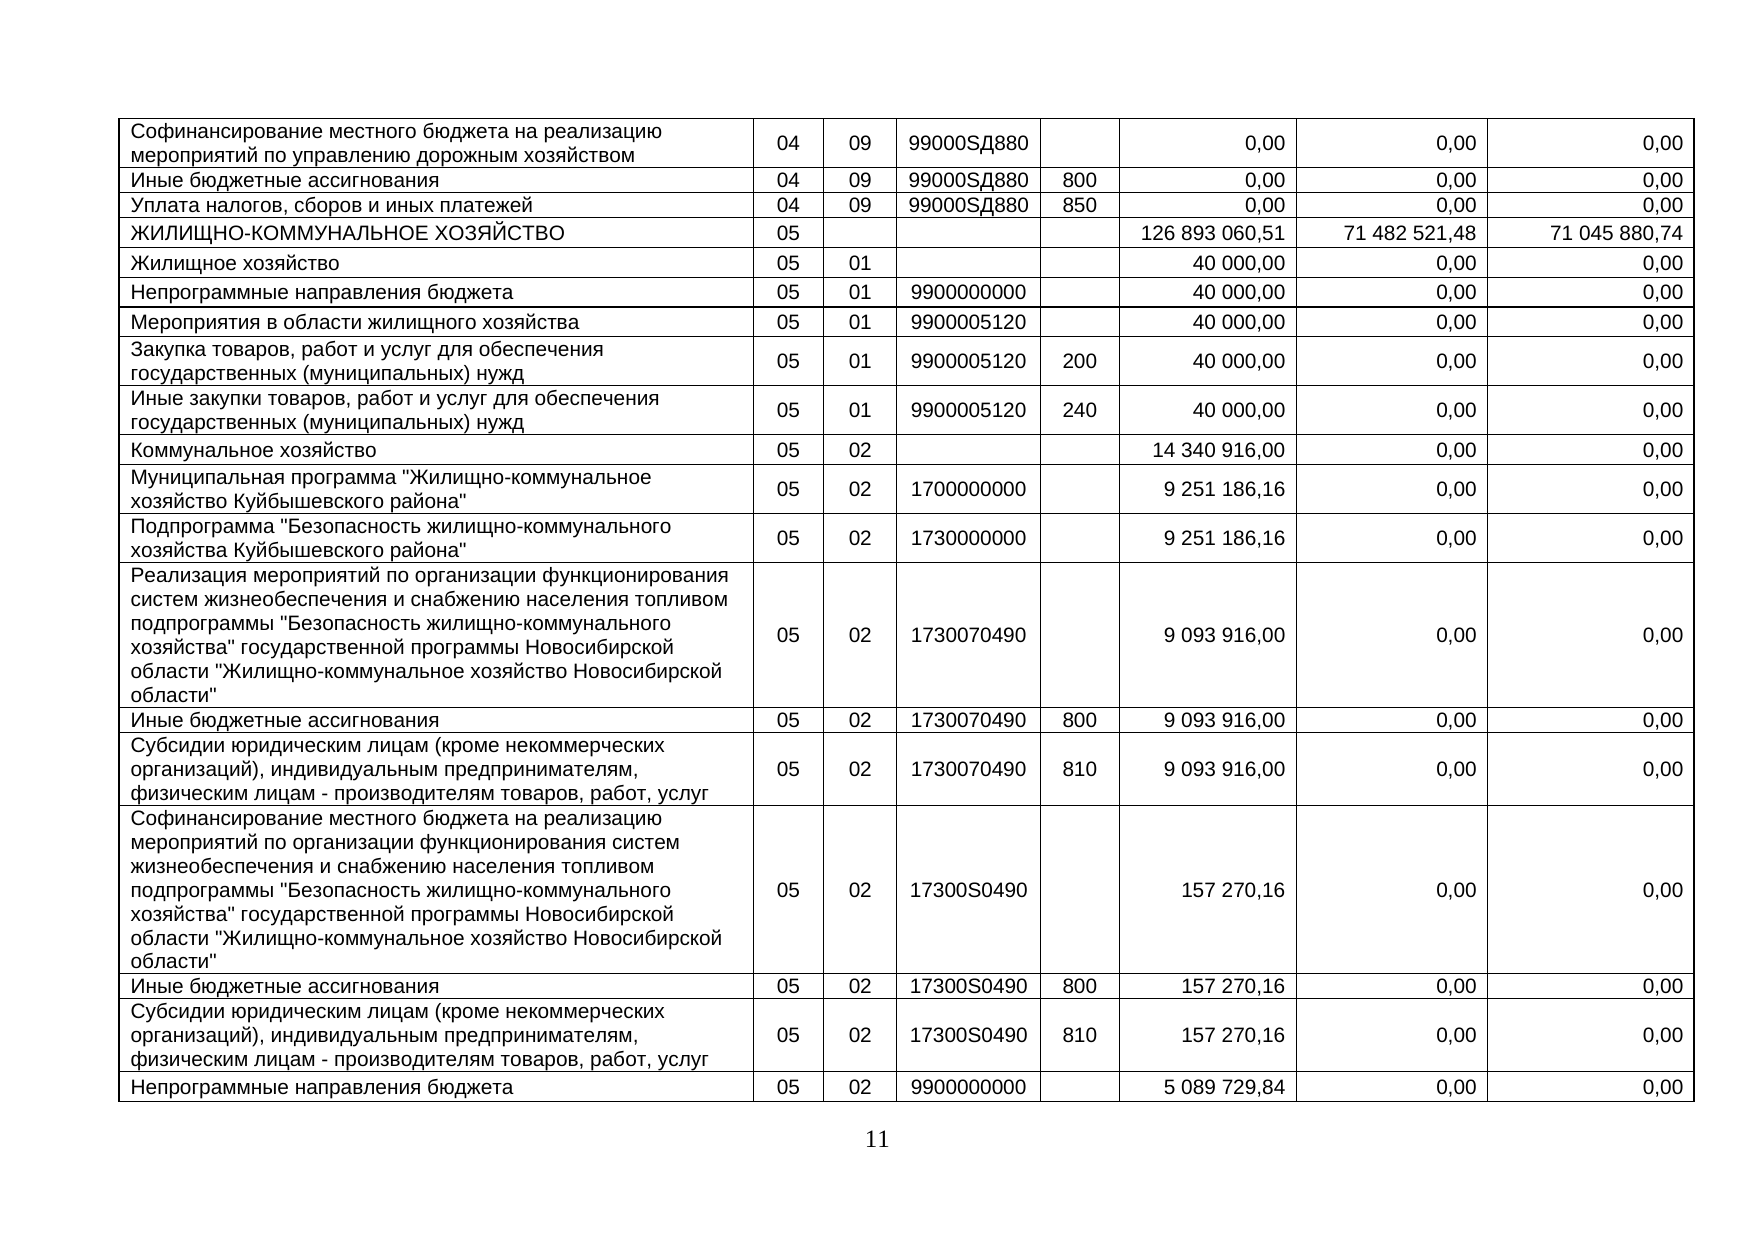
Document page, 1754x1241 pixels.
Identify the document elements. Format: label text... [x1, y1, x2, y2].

table_cell 05 [754, 563, 823, 707]
table_cell 810 [1041, 999, 1119, 1071]
table_cell 157 270,16 [1120, 974, 1296, 998]
table_cell 9 093 916,00 [1120, 563, 1296, 707]
table_cell Иные закупки товаров, работ и услуг для обеспечения государственных (муниципальных) нужд [120, 386, 753, 434]
table_cell 0,00 [1488, 974, 1693, 998]
table_cell 0,00 [1297, 806, 1487, 973]
table_cell [897, 218, 1040, 247]
table_cell 9900000000 [897, 278, 1040, 306]
table_cell 0,00 [1297, 465, 1487, 513]
table_cell 71 045 880,74 [1488, 218, 1693, 247]
table_cell [1041, 119, 1119, 167]
table_cell 0,00 [1488, 435, 1693, 464]
table_cell 40 000,00 [1120, 386, 1296, 434]
table_cell Иные бюджетные ассигнования [120, 974, 753, 998]
table_cell 05 [754, 278, 823, 306]
table_cell 800 [1041, 168, 1119, 192]
table_cell 02 [824, 806, 896, 973]
table_cell 01 [824, 278, 896, 306]
table_cell 0,00 [1488, 119, 1693, 167]
table_cell [824, 218, 896, 247]
table_cell 0,00 [1488, 708, 1693, 732]
table_cell 05 [754, 435, 823, 464]
table_cell 05 [754, 386, 823, 434]
table_cell 1700000000 [897, 465, 1040, 513]
table_cell [1041, 435, 1119, 464]
table_cell Иные бюджетные ассигнования [120, 708, 753, 732]
table_cell 0,00 [1488, 386, 1693, 434]
table_cell 9900005120 [897, 337, 1040, 385]
table_cell 40 000,00 [1120, 337, 1296, 385]
table_cell 0,00 [1488, 563, 1693, 707]
table_cell 1730070490 [897, 563, 1040, 707]
table_cell 126 893 060,51 [1120, 218, 1296, 247]
table_cell 1730070490 [897, 733, 1040, 804]
table_cell 05 [754, 708, 823, 732]
table_cell 0,00 [1488, 278, 1693, 306]
table_cell 04 [754, 193, 823, 217]
table_cell 02 [824, 1072, 896, 1101]
table_cell 0,00 [1488, 806, 1693, 973]
table_cell 0,00 [1297, 1072, 1487, 1101]
table_cell 0,00 [1297, 435, 1487, 464]
table_cell 05 [754, 999, 823, 1071]
table_cell Мероприятия в области жилищного хозяйства [120, 308, 753, 336]
table_cell Непрограммные направления бюджета [120, 1072, 753, 1101]
table_cell Реализация мероприятий по организации функционирования систем жизнеобеспечения и снабжению населения топливом подпрограммы "Безопасность жилищно-коммунального хозяйства" государственной программы Новосибирской области "Жилищно-коммунальное хозяйство Новосибирской области" [120, 563, 753, 707]
table_cell 40 000,00 [1120, 308, 1296, 336]
table_cell Иные бюджетные ассигнования [120, 168, 753, 192]
table_cell 71 482 521,48 [1297, 218, 1487, 247]
table_cell 0,00 [1488, 999, 1693, 1071]
table_cell 200 [1041, 337, 1119, 385]
table_cell 0,00 [1297, 514, 1487, 562]
table_cell 0,00 [1297, 386, 1487, 434]
table_cell Софинансирование местного бюджета на реализацию мероприятий по управлению дорожным хозяйством [120, 119, 753, 167]
table_cell [897, 435, 1040, 464]
table_cell 17300S0490 [897, 806, 1040, 973]
table_cell 1730070490 [897, 708, 1040, 732]
table_cell 9 093 916,00 [1120, 733, 1296, 804]
table_cell 800 [1041, 974, 1119, 998]
table_cell 02 [824, 514, 896, 562]
table_cell 09 [824, 168, 896, 192]
table_cell 0,00 [1297, 168, 1487, 192]
table_cell 9 251 186,16 [1120, 465, 1296, 513]
table_cell 05 [754, 974, 823, 998]
table_cell 01 [824, 248, 896, 277]
table_cell 9900005120 [897, 308, 1040, 336]
table_cell 0,00 [1488, 337, 1693, 385]
table_cell 157 270,16 [1120, 806, 1296, 973]
table_cell 0,00 [1297, 999, 1487, 1071]
table_cell 02 [824, 465, 896, 513]
table_cell [897, 248, 1040, 277]
table_cell [1041, 806, 1119, 973]
table_cell 0,00 [1488, 193, 1693, 217]
table_cell 0,00 [1488, 168, 1693, 192]
table_cell 810 [1041, 733, 1119, 804]
table_cell 850 [1041, 193, 1119, 217]
table_cell 04 [754, 168, 823, 192]
table_cell 02 [824, 733, 896, 804]
table_cell 02 [824, 708, 896, 732]
table_cell 240 [1041, 386, 1119, 434]
table_cell 17300S0490 [897, 999, 1040, 1071]
table_cell 157 270,16 [1120, 999, 1296, 1071]
table_cell [1041, 308, 1119, 336]
table_cell 5 089 729,84 [1120, 1072, 1296, 1101]
table_cell 01 [824, 308, 896, 336]
table_cell 9900000000 [897, 1072, 1040, 1101]
table_cell 05 [754, 248, 823, 277]
table_cell 0,00 [1120, 119, 1296, 167]
table_cell 0,00 [1297, 733, 1487, 804]
table_cell Закупка товаров, работ и услуг для обеспечения государственных (муниципальных) нужд [120, 337, 753, 385]
table_cell 0,00 [1297, 248, 1487, 277]
table_cell [1041, 248, 1119, 277]
table_cell 9 093 916,00 [1120, 708, 1296, 732]
table_cell Жилищное хозяйство [120, 248, 753, 277]
table_cell 9900005120 [897, 386, 1040, 434]
table_cell 1730000000 [897, 514, 1040, 562]
table_cell Коммунальное хозяйство [120, 435, 753, 464]
table_cell 0,00 [1297, 563, 1487, 707]
table_cell [1041, 218, 1119, 247]
table_cell [1041, 563, 1119, 707]
table_cell 0,00 [1297, 119, 1487, 167]
table_cell 05 [754, 806, 823, 973]
table_cell 0,00 [1488, 308, 1693, 336]
table_cell 05 [754, 514, 823, 562]
table_cell 05 [754, 465, 823, 513]
table_cell [1041, 1072, 1119, 1101]
table_cell 05 [754, 733, 823, 804]
table_cell [1041, 514, 1119, 562]
table_cell 01 [824, 386, 896, 434]
table_cell 0,00 [1488, 248, 1693, 277]
table_cell 0,00 [1297, 974, 1487, 998]
table_cell 02 [824, 974, 896, 998]
table_cell 05 [754, 308, 823, 336]
table_cell 0,00 [1297, 337, 1487, 385]
table_cell 0,00 [1488, 465, 1693, 513]
table_cell 0,00 [1297, 193, 1487, 217]
table_cell 02 [824, 999, 896, 1071]
table_cell 05 [754, 218, 823, 247]
table_cell 02 [824, 435, 896, 464]
table_cell 0,00 [1120, 168, 1296, 192]
table_cell 02 [824, 563, 896, 707]
table_cell 0,00 [1488, 1072, 1693, 1101]
table_cell [1041, 465, 1119, 513]
table_cell Непрограммные направления бюджета [120, 278, 753, 306]
table_cell 05 [754, 1072, 823, 1101]
table_cell 0,00 [1120, 193, 1296, 217]
table_cell 0,00 [1297, 278, 1487, 306]
table_cell 0,00 [1488, 514, 1693, 562]
table_cell 0,00 [1297, 708, 1487, 732]
table_cell Подпрограмма "Безопасность жилищно-коммунального хозяйства Куйбышевского района" [120, 514, 753, 562]
table_cell 09 [824, 193, 896, 217]
table_cell 9 251 186,16 [1120, 514, 1296, 562]
table_cell 01 [824, 337, 896, 385]
table_cell Муниципальная программа "Жилищно-коммунальное хозяйство Куйбышевского района" [120, 465, 753, 513]
table_cell 800 [1041, 708, 1119, 732]
table_cell 14 340 916,00 [1120, 435, 1296, 464]
table_cell ЖИЛИЩНО-КОММУНАЛЬНОЕ ХОЗЯЙСТВО [120, 218, 753, 247]
table_cell 99000SД880 [897, 119, 1040, 167]
table_cell 04 [754, 119, 823, 167]
table_cell 40 000,00 [1120, 248, 1296, 277]
table_cell 17300S0490 [897, 974, 1040, 998]
table_cell 09 [824, 119, 896, 167]
table_cell Уплата налогов, сборов и иных платежей [120, 193, 753, 217]
table_cell 99000SД880 [897, 168, 1040, 192]
table_cell 0,00 [1297, 308, 1487, 336]
table_cell Софинансирование местного бюджета на реализацию мероприятий по организации функционирования систем жизнеобеспечения и снабжению населения топливом подпрограммы "Безопасность жилищно-коммунального хозяйства" государственной программы Новосибирской области "Жилищно-коммунальное хозяйство Новосибирской области" [120, 806, 753, 973]
table_cell 99000SД880 [897, 193, 1040, 217]
table_cell 05 [754, 337, 823, 385]
table_cell 40 000,00 [1120, 278, 1296, 306]
table_cell [1041, 278, 1119, 306]
table_cell 0,00 [1488, 733, 1693, 804]
